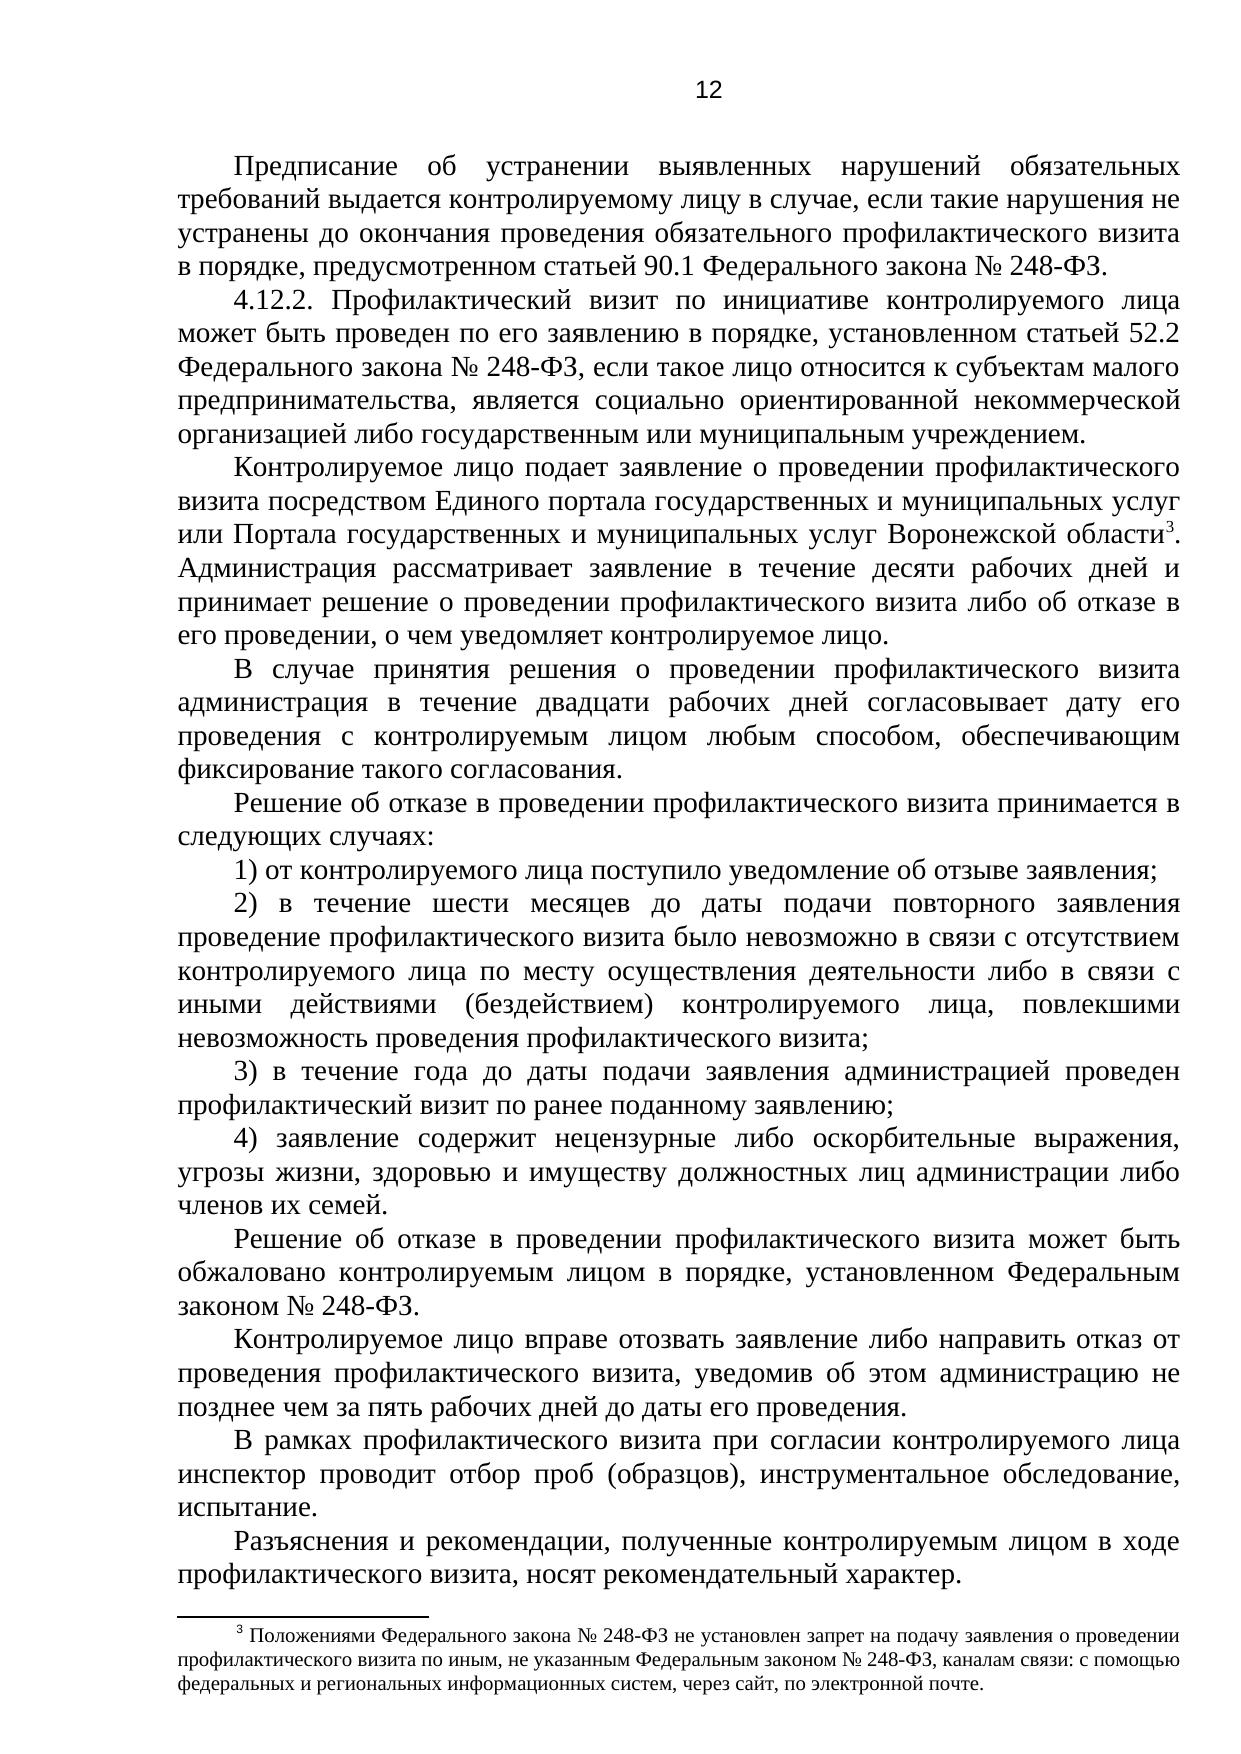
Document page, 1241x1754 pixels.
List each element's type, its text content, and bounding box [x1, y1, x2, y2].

text Предписание об устранении выявленных нарушений обязательных требований выдается контролируемому лицу в случае, если такие нарушения не устранены до окончания проведения обязательного профилактического визита в порядке, предусмотренном статьей 90.1 Федерального закона № 248-ФЗ. [177, 148, 1181, 282]
text Разъяснения и рекомендации, полученные контролируемым лицом в ходе профилактического визита, носят рекомендательный характер. [177, 1523, 1181, 1590]
text Решение об отказе в проведении профилактического визита принимается в следующих случаях: [177, 785, 1181, 852]
text 4.12.2. Профилактический визит по инициативе контролируемого лица может быть проведен по его заявлению в порядке, установленном статьей 52.2 Федерального закона № 248-ФЗ, если такое лицо относится к субъектам малого предпринимательства, является социально ориентированной некоммерческой организацией либо государственным или муниципальным учреждением. [177, 282, 1181, 449]
text Контролируемое лицо подает заявление о проведении профилактического визита посредством Единого портала государственных и муниципальных услуг или Портала государственных и муниципальных услуг Воронежской области. Администрация рассматривает заявление в течение десяти рабочих дней и принимает решение о проведении профилактического визита либо об отказе в его проведении, о чем уведомляет контролируемое лицо. [177, 449, 1181, 651]
text 3) в течение года до даты подачи заявления администрацией проведен профилактический визит по ранее поданному заявлению; [177, 1053, 1181, 1120]
text Решение об отказе в проведении профилактического визита может быть обжаловано контролируемым лицом в порядке, установленном Федеральным законом № 248-ФЗ. [177, 1221, 1181, 1322]
text 4) заявление содержит нецензурные либо оскорбительные выражения, угрозы жизни, здоровью и имуществу должностных лиц администрации либо членов их семей. [177, 1120, 1181, 1221]
text 2) в течение шести месяцев до даты подачи повторного заявления проведение профилактического визита было невозможно в связи с отсутствием контролируемого лица по месту осуществления деятельности либо в связи с иными действиями (бездействием) контролируемого лица, повлекшими невозможность проведения профилактического визита; [177, 886, 1181, 1053]
text В случае принятия решения о проведении профилактического визита администрация в течение двадцати рабочих дней согласовывает дату его проведения с контролируемым лицом любым способом, обеспечивающим фиксирование такого согласования. [177, 651, 1181, 785]
text В рамках профилактического визита при согласии контролируемого лица инспектор проводит отбор проб (образцов), инструментальное обследование, испытание. [177, 1422, 1181, 1523]
text 1) от контролируемого лица поступило уведомление об отзыве заявления; [177, 852, 1181, 886]
text Контролируемое лицо вправе отозвать заявление либо направить отказ от проведения профилактического визита, уведомив об этом администрацию не позднее чем за пять рабочих дней до даты его проведения. [177, 1322, 1181, 1422]
